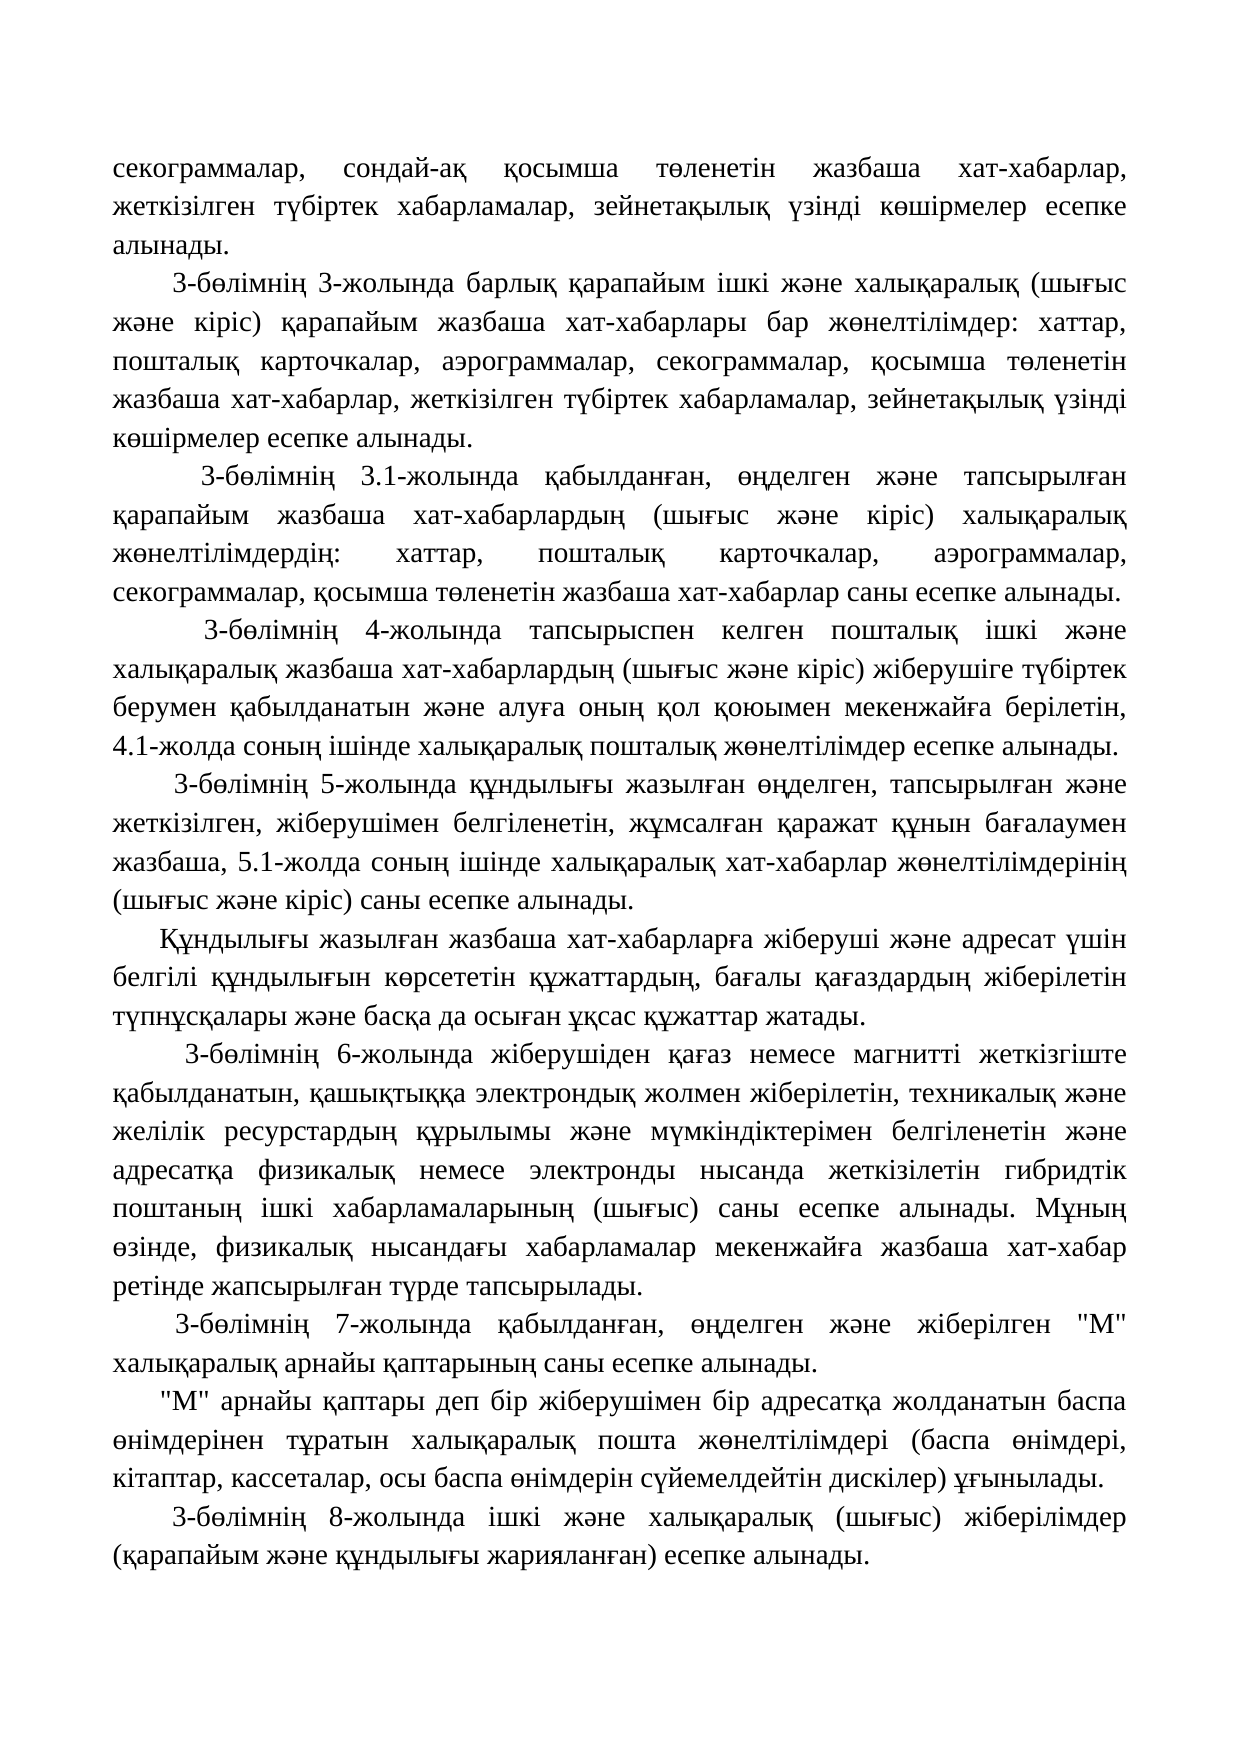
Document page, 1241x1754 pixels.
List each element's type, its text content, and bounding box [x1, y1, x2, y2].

text 3-бөлімнің 3-жолында барлық қарапайым ішкі және халықаралық (шығыс және кіріс) қарапайым жазбаша хат-хабарлары бар жөнелтілімдер: хаттар, пошталық карточкалар, аэрограммалар, секограммалар, қосымша төленетін жазбаша хат-хабарлар, жеткізілген түбіртек хабарламалар, зейнетақылық үзінді көшірмелер есепке алынады. [112, 266, 1128, 453]
text 3-бөлімнің 3.1-жолында қабылданған, өңделген және тапсырылған қарапайым жазбаша хат-хабарлардың (шығыс және кіріс) халықаралық жөнелтілімдердің: хаттар, пошталық карточкалар, аэрограммалар, секограммалар, қосымша төленетін жазбаша хат-хабарлар саны есепке алынады. [112, 458, 1128, 607]
text Құндылығы жазылған жазбаша хат-хабарларға жіберуші және адресат үшін белгілі құндылығын көрсететін құжаттардың, бағалы қағаздардың жіберілетін түпнұсқалары және басқа да осыған ұқсас құжаттар жатады. [112, 921, 1128, 1031]
text 3-бөлімнің 8-жолында ішкі және халықаралық (шығыс) жіберілімдер (қарапайым және құндылығы жарияланған) есепке алынады. [112, 1499, 1128, 1571]
text 3-бөлімнің 6-жолында жіберушіден қағаз немесе магнитті жеткізгіште қабылданатын, қашықтыққа электрондық жолмен жіберілетін, техникалық және желілік ресурстардың құрылымы және мүмкіндіктерімен белгіленетін және адресатқа физикалық немесе электронды нысанда жеткізілетін гибридтік поштаның ішкі хабарламаларының (шығыс) саны есепке алынады. Мұның өзінде, физикалық нысандағы хабарламалар мекенжайға жазбаша хат-хабар ретінде жапсырылған түрде тапсырылады. [112, 1036, 1128, 1301]
text "М" арнайы қаптары деп бір жіберушімен бір адресатқа жолданатын баспа өнімдерінен тұратын халықаралық пошта жөнелтілімдері (баспа өнімдері, кітаптар, кассеталар, осы баспа өнімдерін сүйемелдейтін дискілер) ұғынылады. [112, 1383, 1128, 1494]
text 3-бөлімнің 5-жолында құндылығы жазылған өңделген, тапсырылған және жеткізілген, жіберушімен белгіленетін, жұмсалған қаражат құнын бағалаумен жазбаша, 5.1-жолда соның ішінде халықаралық хат-хабарлар жөнелтілімдерінің (шығыс және кіріс) саны есепке алынады. [112, 767, 1128, 916]
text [112, 150, 1128, 261]
text 3-бөлімнің 4-жолында тапсырыспен келген пошталық ішкі және халықаралық жазбаша хат-хабарлардың (шығыс және кіріс) жіберушіге түбіртек берумен қабылданатын және алуға оның қол қоюымен мекенжайға берілетін, 4.1-жолда соның ішінде халықаралық пошталық жөнелтілімдер есепке алынады. [112, 612, 1128, 762]
text 3-бөлімнің 7-жолында қабылданған, өңделген және жіберілген "М" халықаралық арнайы қаптарының саны есепке алынады. [112, 1306, 1128, 1378]
